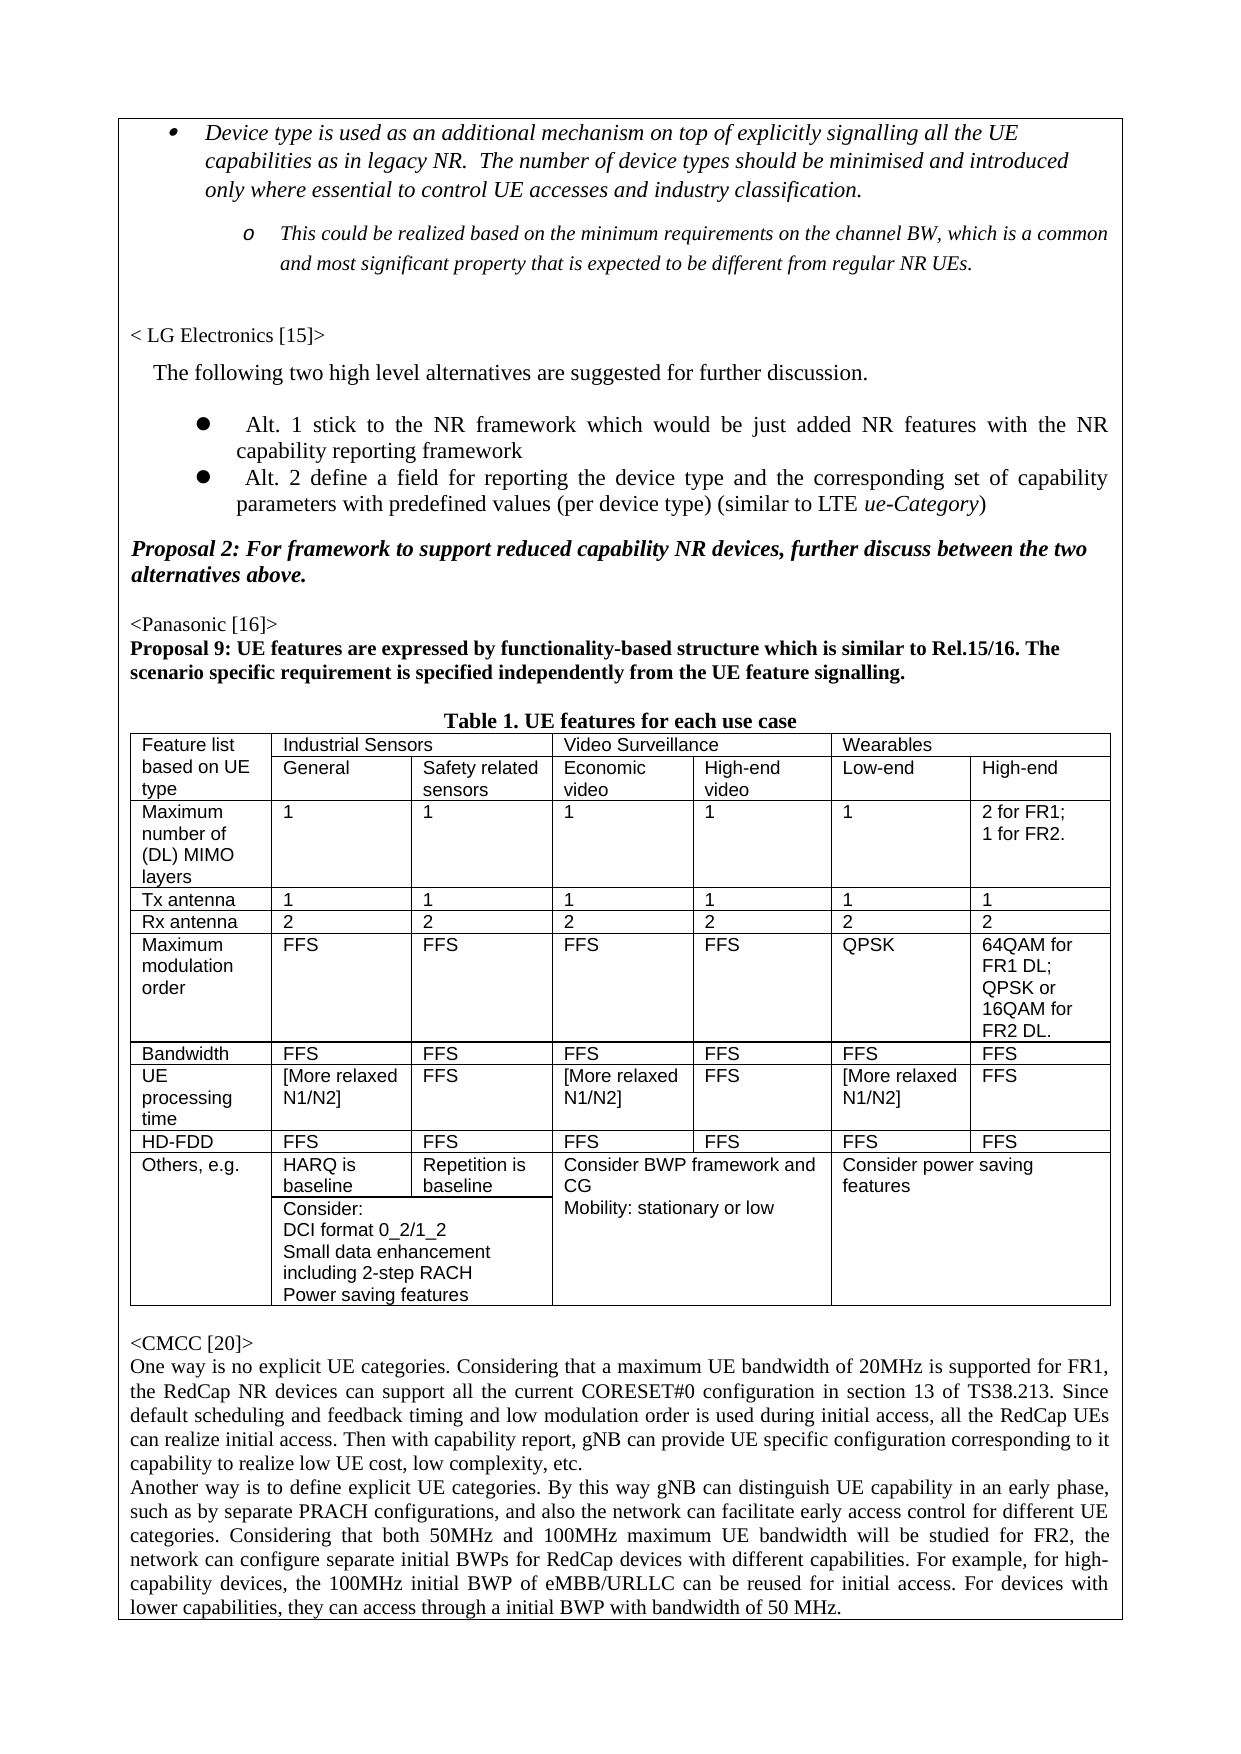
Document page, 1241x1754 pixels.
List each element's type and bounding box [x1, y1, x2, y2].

table_header [119, 119, 1122, 1619]
